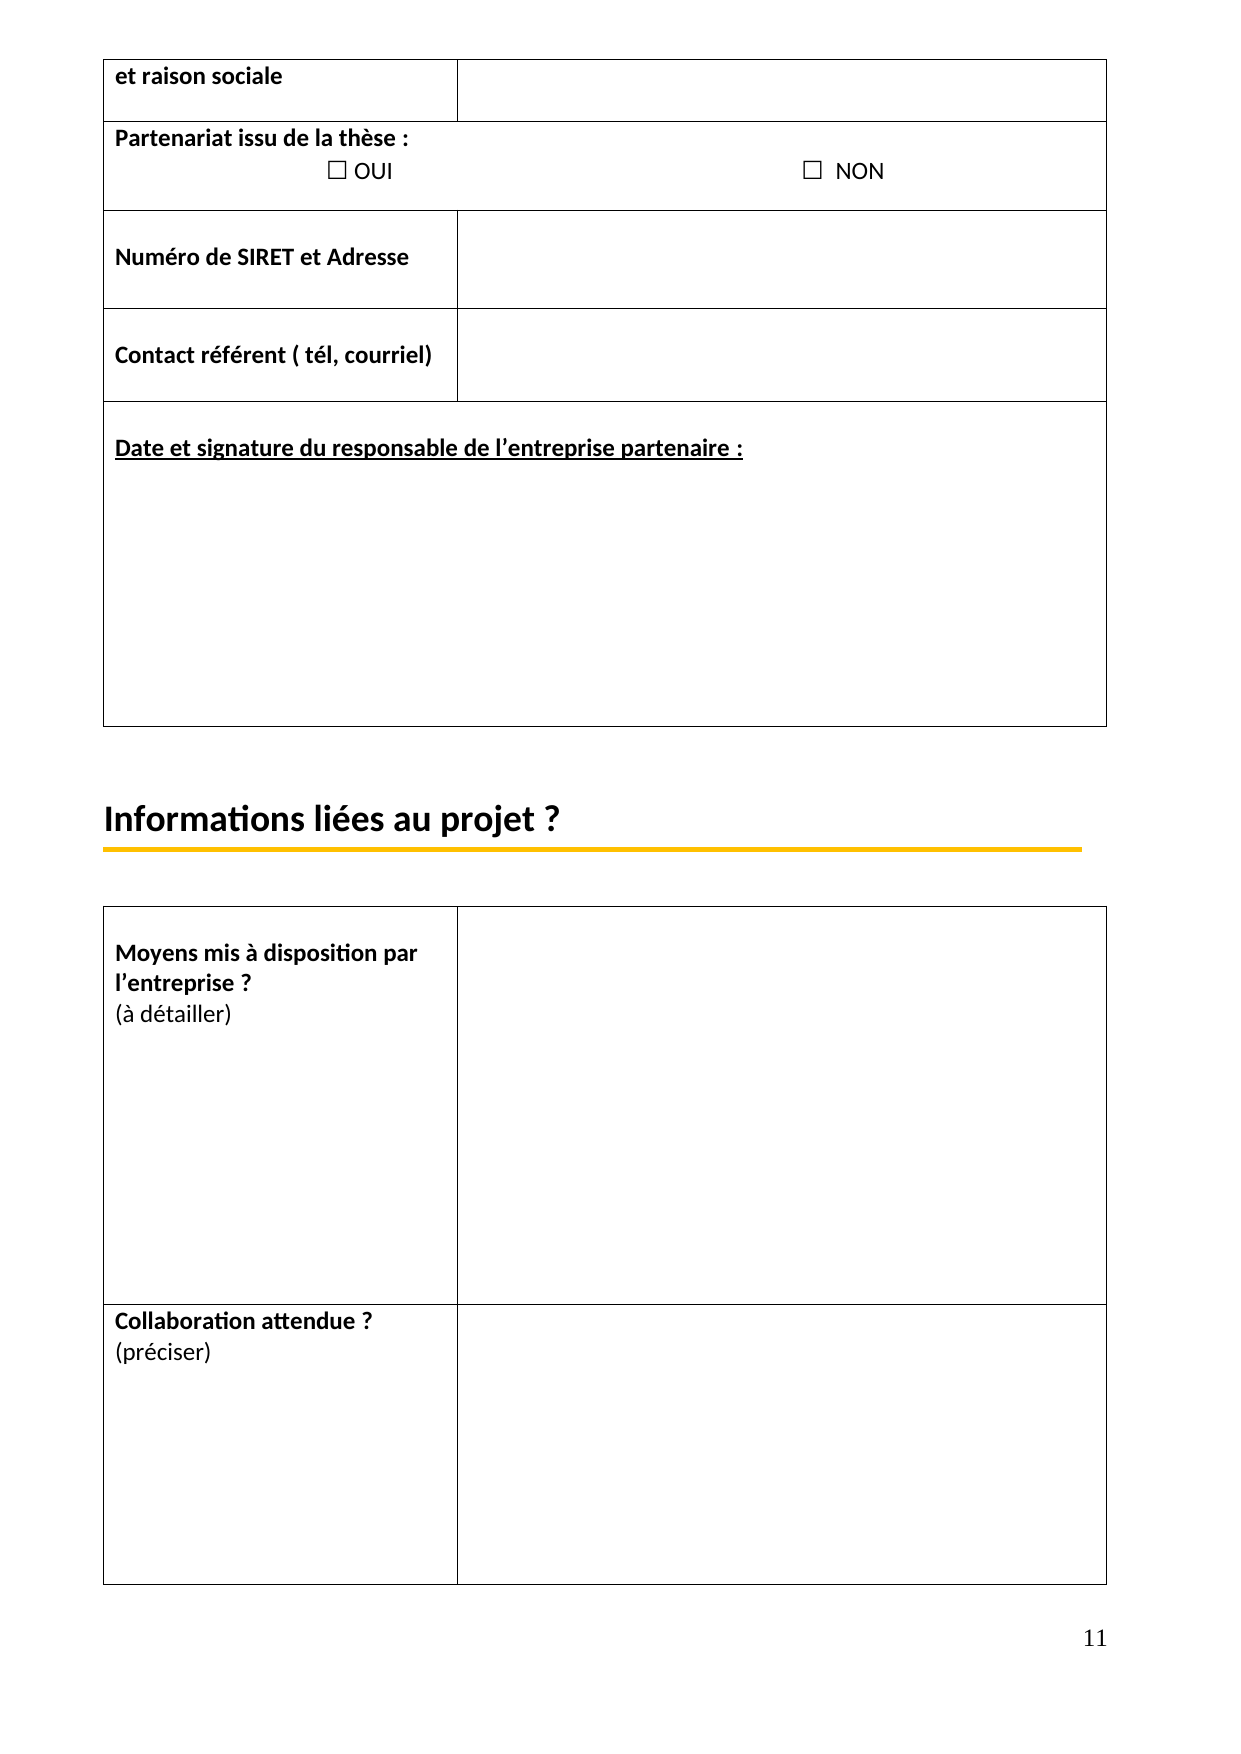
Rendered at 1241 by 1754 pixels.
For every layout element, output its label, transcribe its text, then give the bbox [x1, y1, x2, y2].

table_cell Partenariat issu de la thèse : OUI NON [104, 122, 1106, 209]
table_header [104, 60, 457, 121]
table_cell [458, 1305, 1106, 1584]
table_cell Collaboration attendue ? (préciser) [104, 1305, 457, 1584]
table_cell Contact référent ( tél, courriel) [104, 309, 457, 401]
table_cell [458, 309, 1106, 401]
table_cell [458, 211, 1106, 308]
text Informations liées au projet ? [103, 795, 1107, 841]
table_cell Numéro de SIRET et Adresse [104, 211, 457, 308]
table_header Moyens mis à disposition par l’entreprise ? (à détailler) [104, 907, 457, 1304]
table_header [458, 907, 1106, 1304]
table_header [458, 60, 1106, 121]
table_cell Date et signature du responsable de l’entreprise partenaire : [104, 402, 1106, 726]
